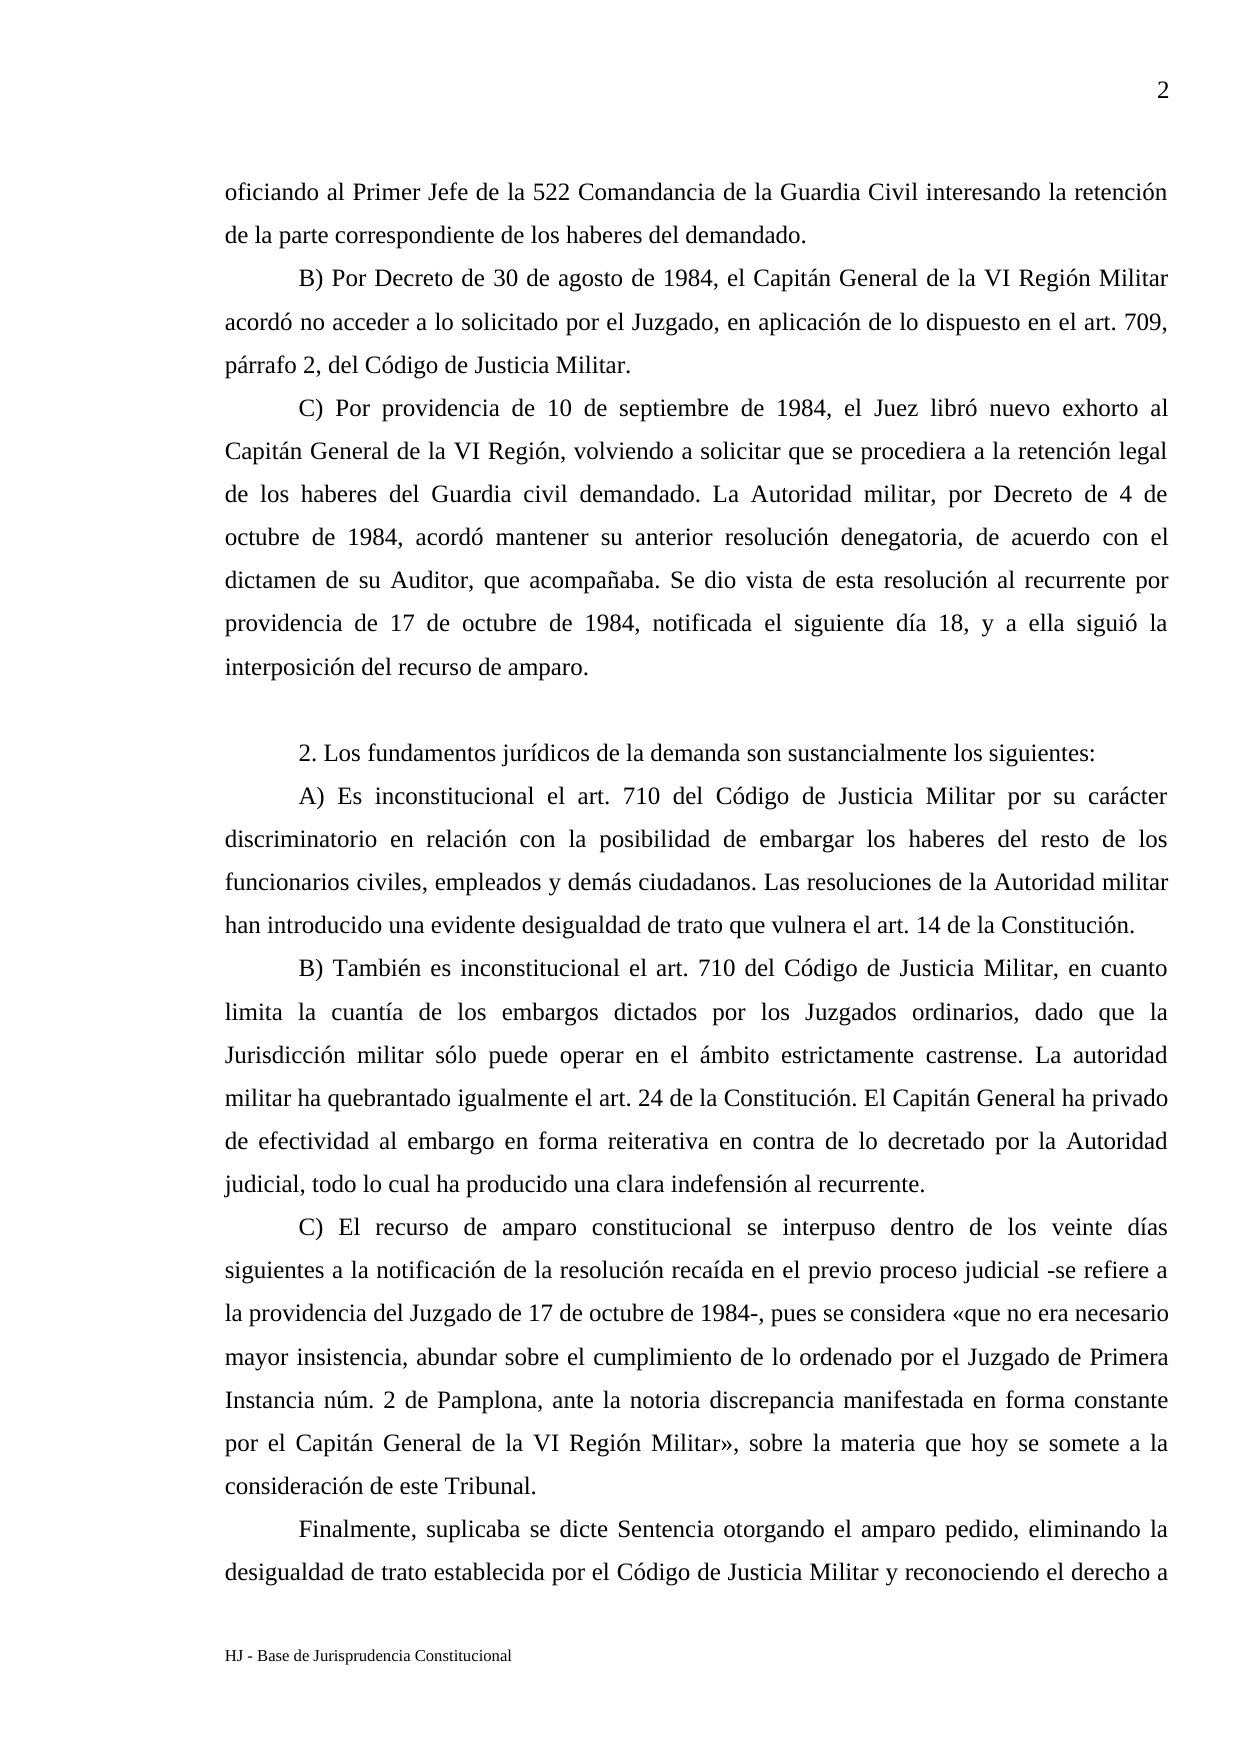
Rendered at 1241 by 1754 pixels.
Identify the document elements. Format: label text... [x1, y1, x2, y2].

text A) Es inconstitucional el art. 710 del Código de Justicia Militar por su carácter discriminatorio en relación con la posibilidad de embargar los haberes del resto de los funcionarios civiles, empleados y demás ciudadanos. Las resoluciones de la Autoridad militar han introducido una evidente desigualdad de trato que vulnera el art. 14 de la Constitución. [224, 781, 1169, 939]
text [224, 1514, 1169, 1586]
text B) También es inconstitucional el art. 710 del Código de Justicia Militar, en cuanto limita la cuantía de los embargos dictados por los Juzgados ordinarios, dado que la Jurisdicción militar sólo puede operar en el ámbito estrictamente castrense. La autoridad militar ha quebrantado igualmente el art. 24 de la Constitución. El Capitán General ha privado de efectividad al embargo en forma reiterativa en contra de lo decretado por la Autoridad judicial, todo lo cual ha producido una clara indefensión al recurrente. [224, 953, 1169, 1198]
text C) El recurso de amparo constitucional se interpuso dentro de los veinte días siguientes a la notificación de la resolución recaída en el previo proceso judicial -se refiere a la providencia del Juzgado de 17 de octubre de 1984-, pues se considera «que no era necesario mayor insistencia, abundar sobre el cumplimiento de lo ordenado por el Juzgado de Primera Instancia núm. 2 de Pamplona, ante la notoria discrepancia manifestada en forma constante por el Capitán General de la VI Región Militar», sobre la materia que hoy se somete a la consideración de este Tribunal. [224, 1212, 1169, 1500]
text 2. Los fundamentos jurídicos de la demanda son sustancialmente los siguientes: [224, 738, 1169, 767]
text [224, 177, 1169, 249]
text B) Por Decreto de 30 de agosto de 1984, el Capitán General de la VI Región Militar acordó no acceder a lo solicitado por el Juzgado, en aplicación de lo dispuesto en el art. 709, párrafo 2, del Código de Justicia Militar. [224, 263, 1169, 378]
text C) Por providencia de 10 de septiembre de 1984, el Juez libró nuevo exhorto al Capitán General de la VI Región, volviendo a solicitar que se procediera a la retención legal de los haberes del Guardia civil demandado. La Autoridad militar, por Decreto de 4 de octubre de 1984, acordó mantener su anterior resolución denegatoria, de acuerdo con el dictamen de su Auditor, que acompañaba. Se dio vista de esta resolución al recurrente por providencia de 17 de octubre de 1984, notificada el siguiente día 18, y a ella siguió la interposición del recurso de amparo. [224, 393, 1169, 680]
